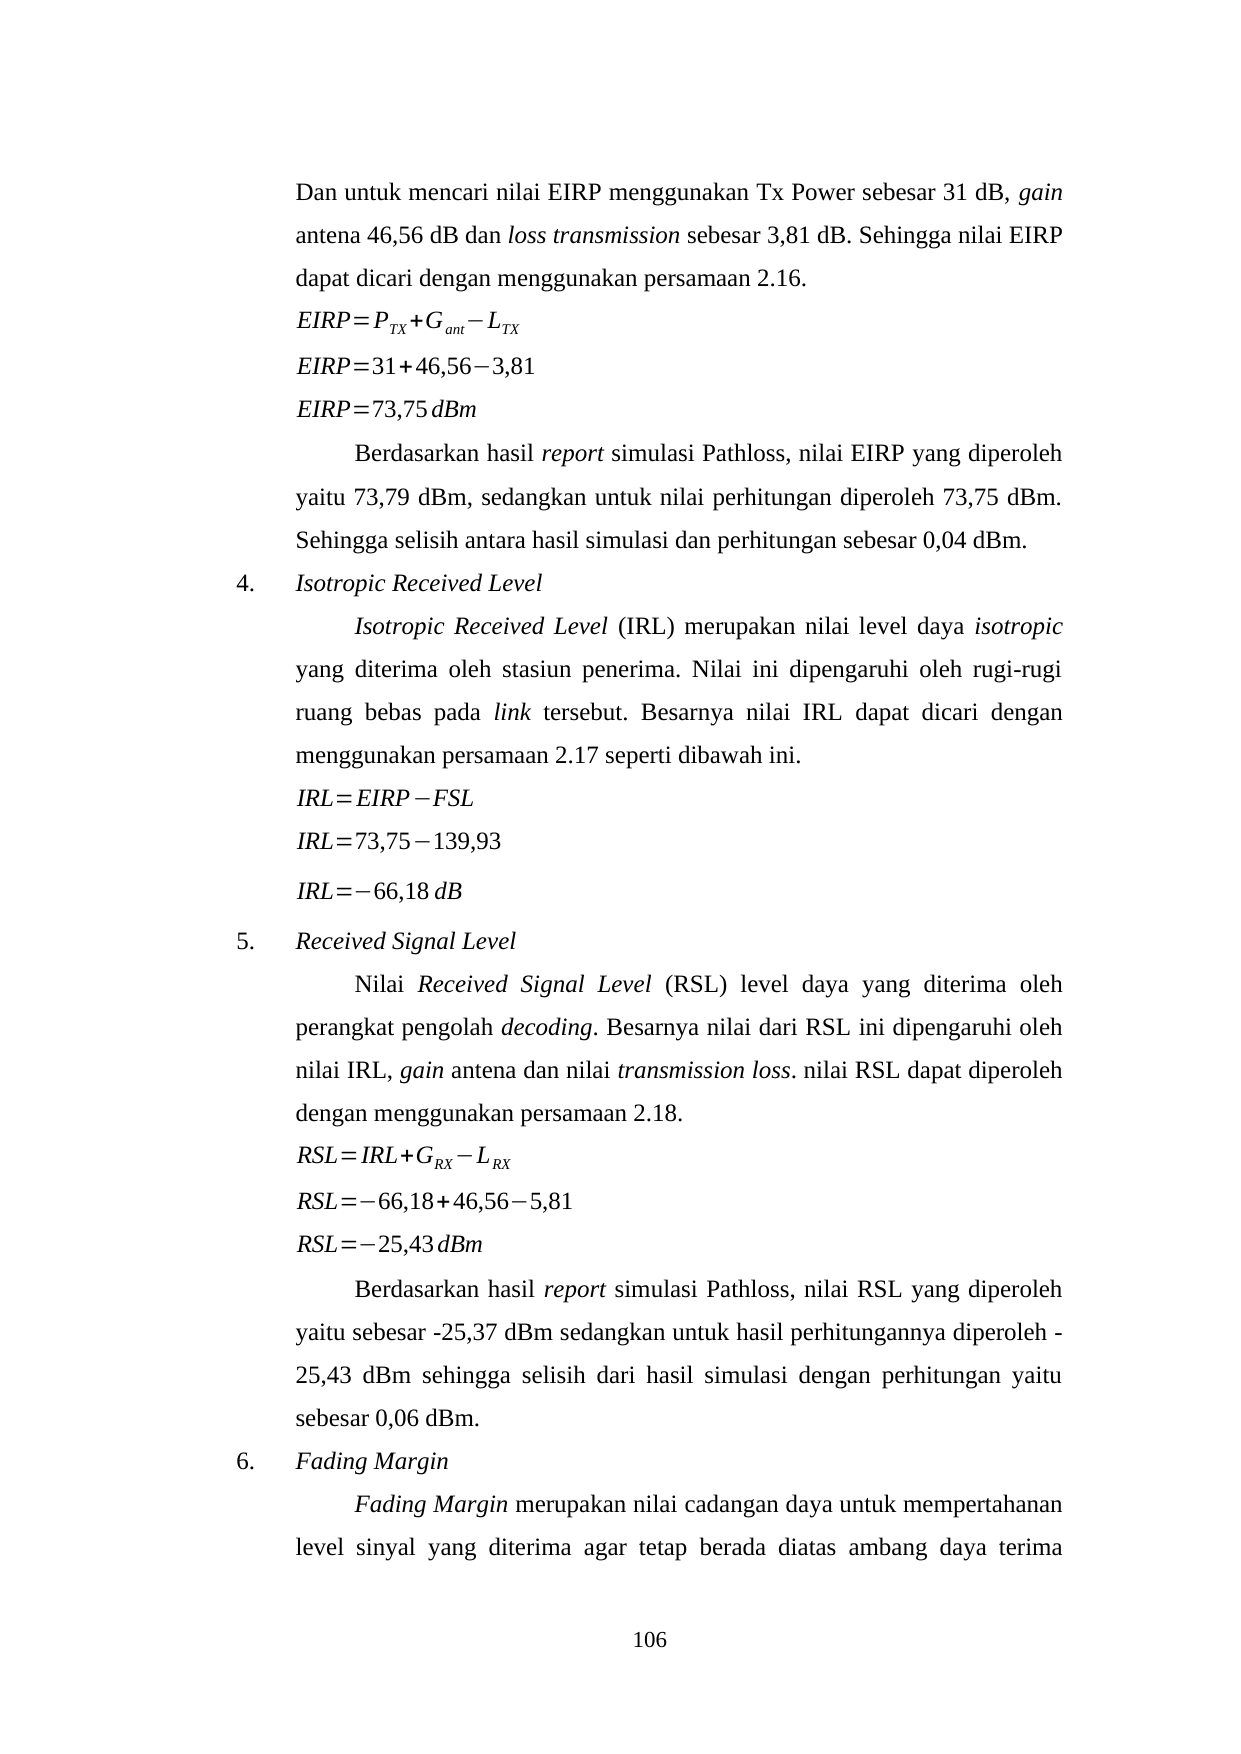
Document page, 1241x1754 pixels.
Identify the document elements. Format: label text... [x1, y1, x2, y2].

list Received Signal Level [236, 926, 1063, 954]
list . [295, 1187, 1063, 1216]
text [295, 177, 1063, 292]
text .dB [295, 876, 1063, 907]
text . [295, 783, 1063, 812]
text . [295, 827, 1063, 857]
list Nilai Received Signal Level (RSL) level daya yang diterima oleh perangkat pengolah decoding. Besarnya nilai dari RSL ini dipengaruhi oleh nilai IRL, gain antena dan nilai transmission loss. nilai RSL dapat diperoleh dengan menggunakan persamaan 2.18. [295, 969, 1063, 1127]
text Isotropic Received Level (IRL) merupakan nilai level daya isotropic yang diterima oleh stasiun penerima. Nilai ini dipengaruhi oleh rugi-rugi ruang bebas pada link tersebut. Besarnya nilai IRL dapat dicari dengan menggunakan persamaan 2.17 seperti dibawah ini. [295, 611, 1063, 769]
list Fading Margin [236, 1446, 1063, 1475]
text Berdasarkan hasil report simulasi Pathloss, nilai EIRP yang diperoleh yaitu 73,79 dBm, sedangkan untuk nilai perhitungan diperoleh 73,75 dBm. Sehingga selisih antara hasil simulasi dan perhitungan sebesar 0,04 dBm. [295, 438, 1063, 553]
text . [295, 352, 1063, 381]
text .] [295, 395, 1063, 424]
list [295, 1489, 1063, 1561]
list Isotropic Received Level [236, 568, 1063, 597]
text . [295, 307, 1063, 338]
list Berdasarkan hasil report simulasi Pathloss, nilai RSL yang diperoleh yaitu sebesar -25,37 dBm sedangkan untuk hasil perhitungannya diperoleh -25,43 dBm sehingga selisih dari hasil simulasi dengan perhitungan yaitu sebesar 0,06 dBm. [295, 1274, 1063, 1432]
list . [295, 1141, 1063, 1173]
list . [295, 1230, 1063, 1259]
